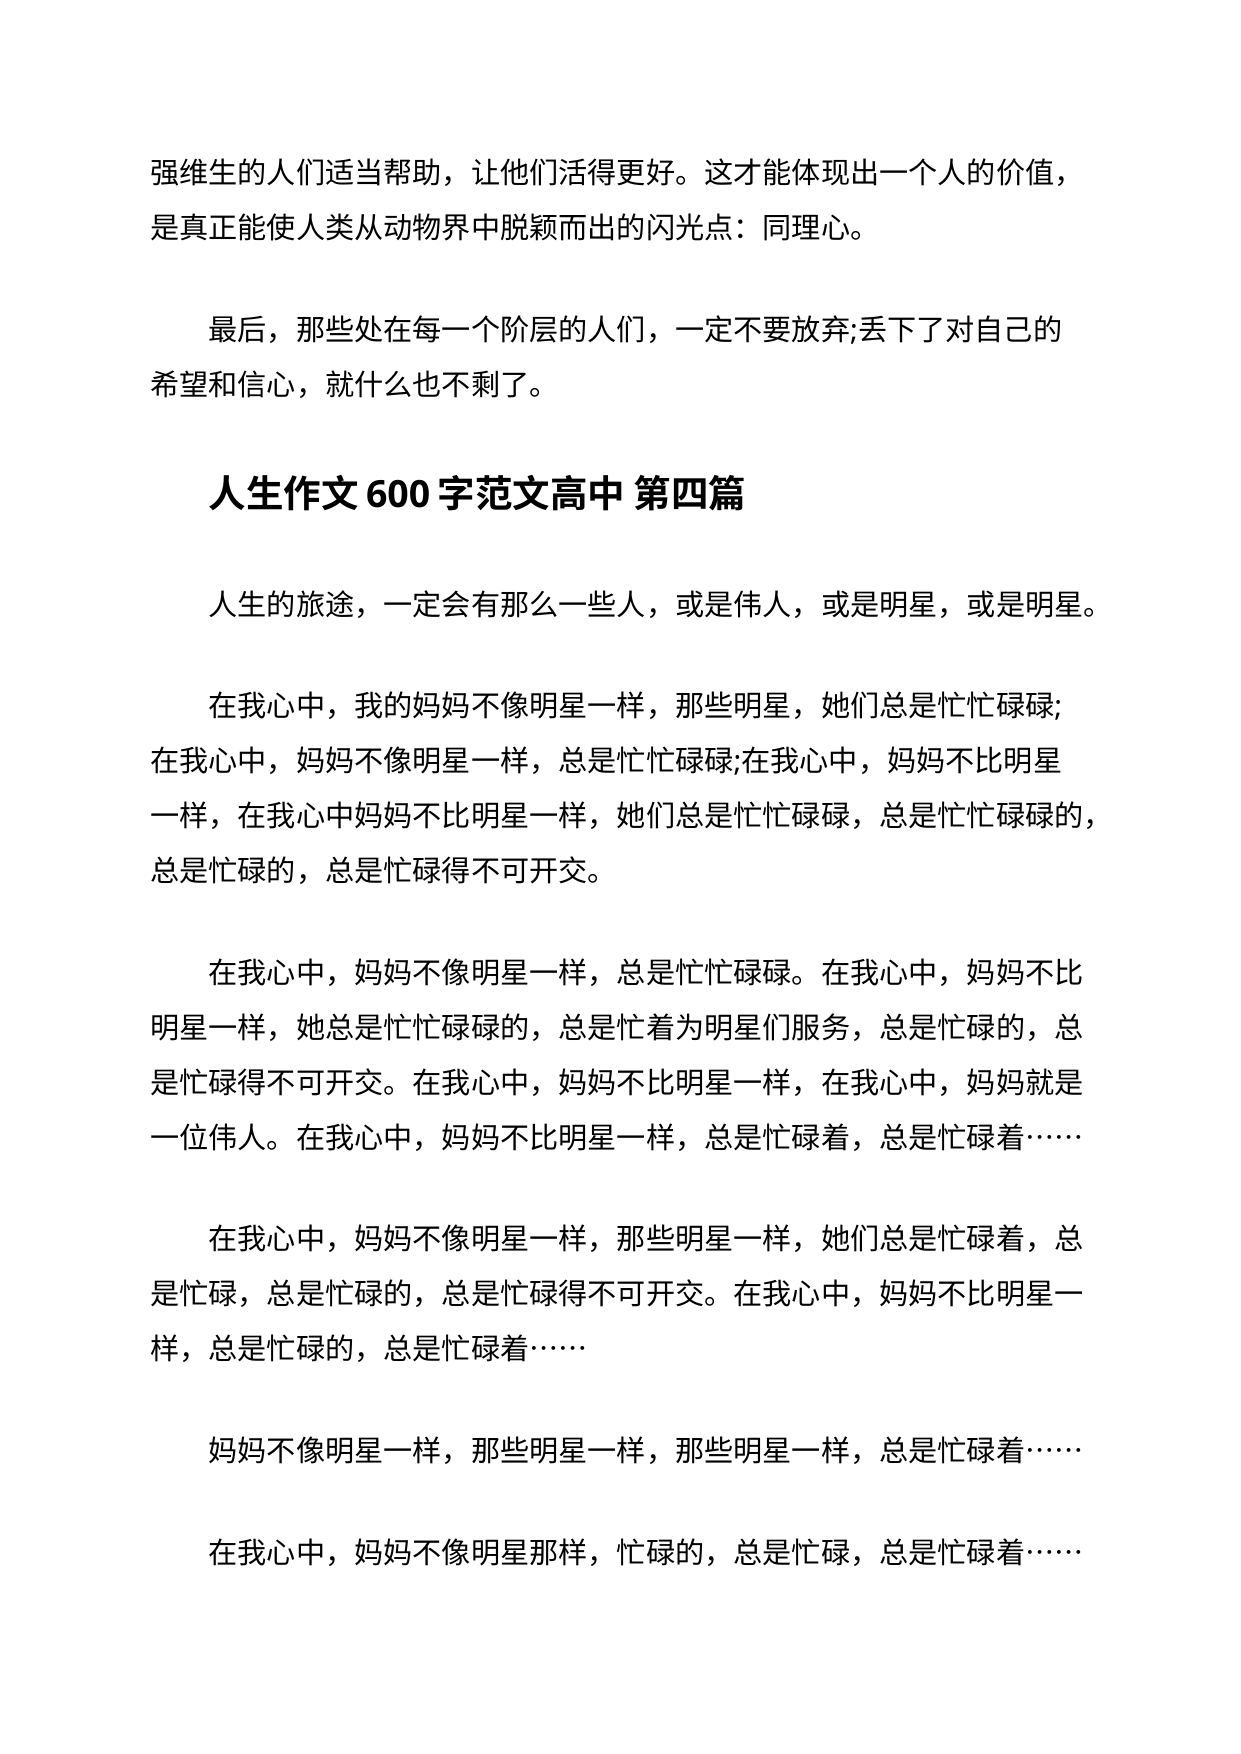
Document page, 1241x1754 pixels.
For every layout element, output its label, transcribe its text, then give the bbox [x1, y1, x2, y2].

text 妈妈不像明星一样，那些明星一样，那些明星一样，总是忙碌着…… [150, 1427, 1090, 1470]
text 最后，那些处在每一个阶层的人们，一定不要放弃;丢下了对自己的希望和信心，就什么也不剩了。 [150, 307, 1090, 404]
text 在我心中，妈妈不像明星一样，总是忙忙碌碌。在我心中，妈妈不比明星一样，她总是忙忙碌碌的，总是忙着为明星们服务，总是忙碌的，总是忙碌得不可开交。在我心中，妈妈不比明星一样，在我心中，妈妈就是一位伟人。在我心中，妈妈不比明星一样，总是忙碌着，总是忙碌着…… [150, 949, 1090, 1156]
text 人生作文600字范文高中 第四篇 [150, 463, 1090, 518]
text 人生的旅途，一定会有那么一些人，或是伟人，或是明星，或是明星。 [150, 581, 1090, 623]
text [150, 150, 1090, 247]
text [150, 1529, 1090, 1572]
text 在我心中，妈妈不像明星一样，那些明星一样，她们总是忙碌着，总是忙碌，总是忙碌的，总是忙碌得不可开交。在我心中，妈妈不比明星一样，总是忙碌的，总是忙碌着…… [150, 1216, 1090, 1368]
text 在我心中，我的妈妈不像明星一样，那些明星，她们总是忙忙碌碌;在我心中，妈妈不像明星一样，总是忙忙碌碌;在我心中，妈妈不比明星一样，在我心中妈妈不比明星一样，她们总是忙忙碌碌，总是忙忙碌碌的，总是忙碌的，总是忙碌得不可开交。 [150, 683, 1090, 890]
